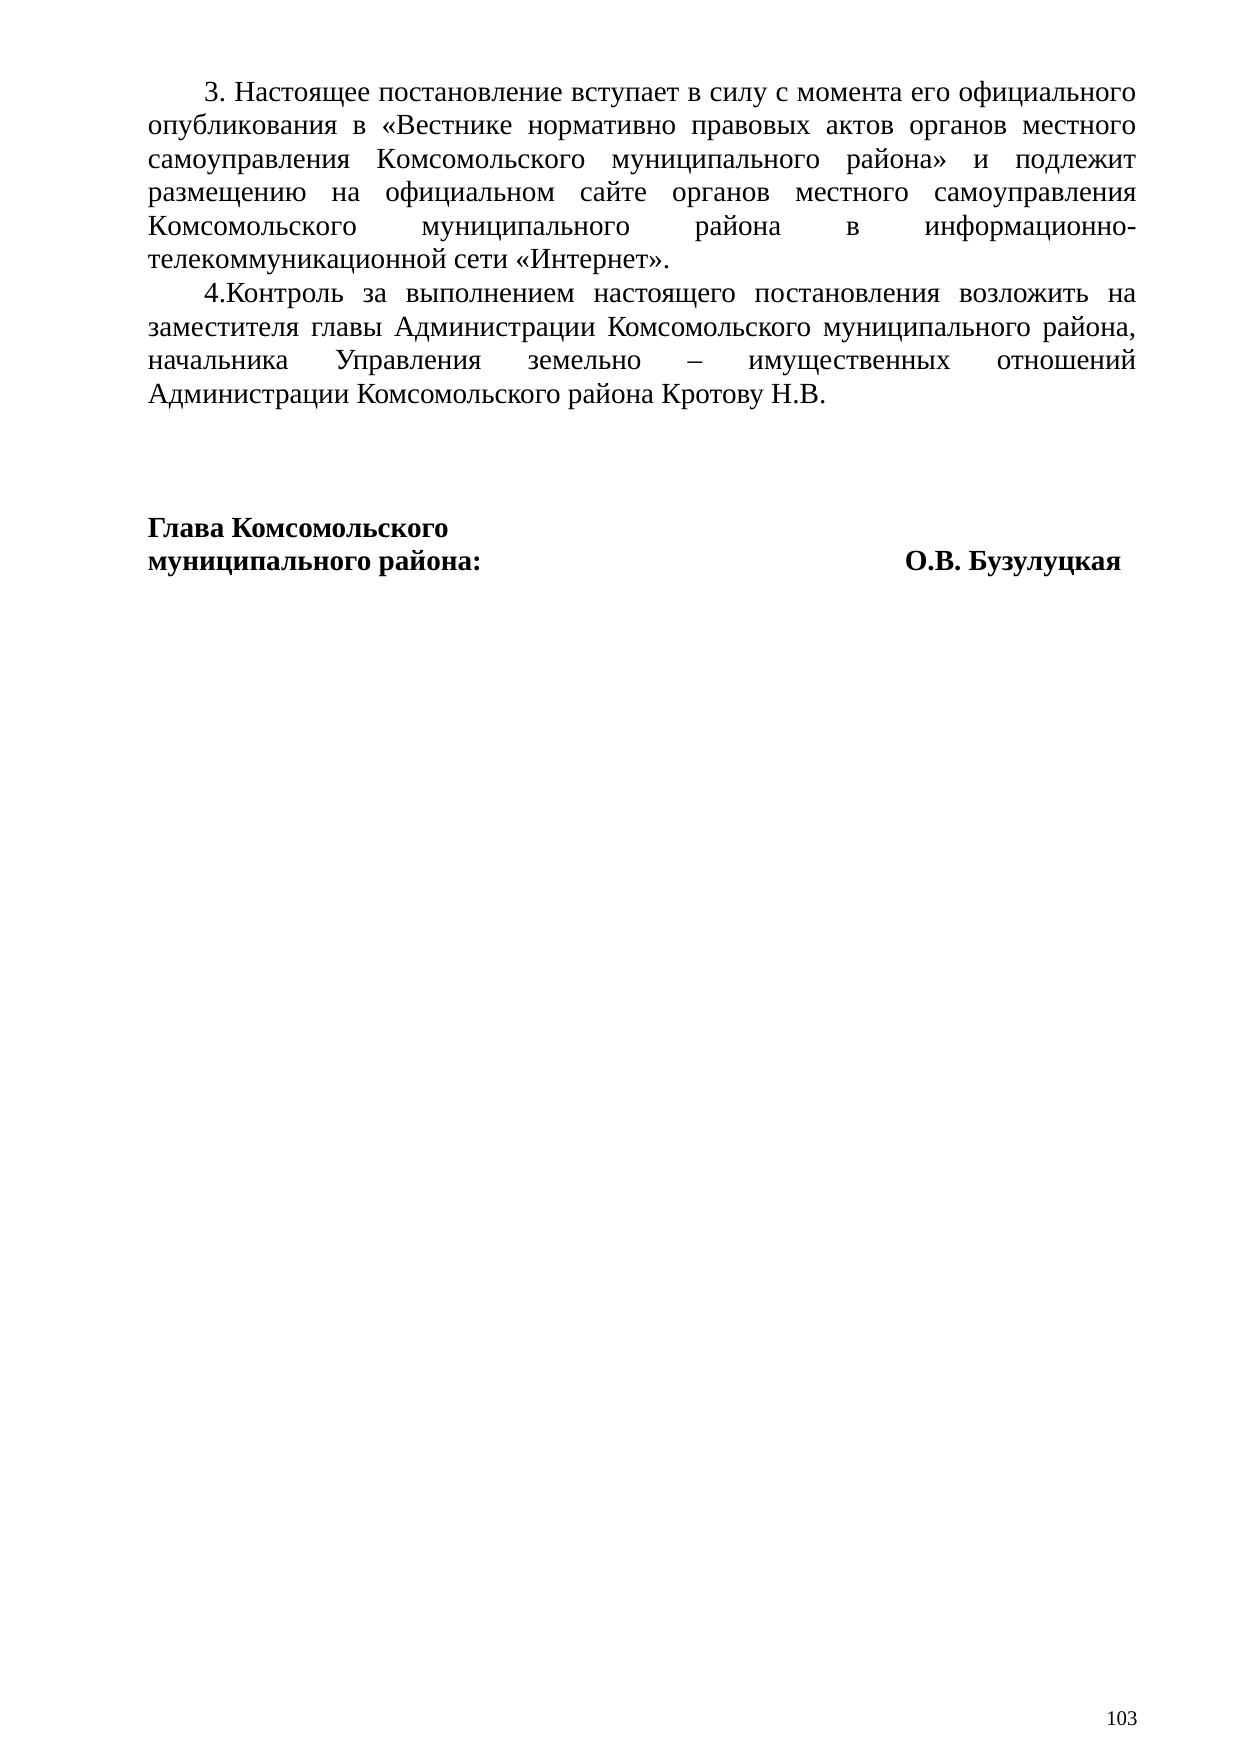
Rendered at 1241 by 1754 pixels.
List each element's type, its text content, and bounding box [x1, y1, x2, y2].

text 4.Контроль за выполнением настоящего постановления возложить на заместителя главы Администрации Комсомольского муниципального района, начальника Управления земельно – имущественных отношений Администрации Комсомольского района Кротову Н.В. [148, 275, 1137, 409]
text 3. Настоящее постановление вступает в силу с момента его официального опубликования в «Вестнике нормативно правовых актов органов местного самоуправления Комсомольского муниципального района» и подлежит размещению на официальном сайте органов местного самоуправления Комсомольского муниципального района в информационно-телекоммуникационной сети «Интернет». [148, 74, 1137, 275]
text муниципального района: О.В. Бузулуцкая [148, 543, 1137, 577]
text Глава Комсомольского [148, 510, 1137, 543]
